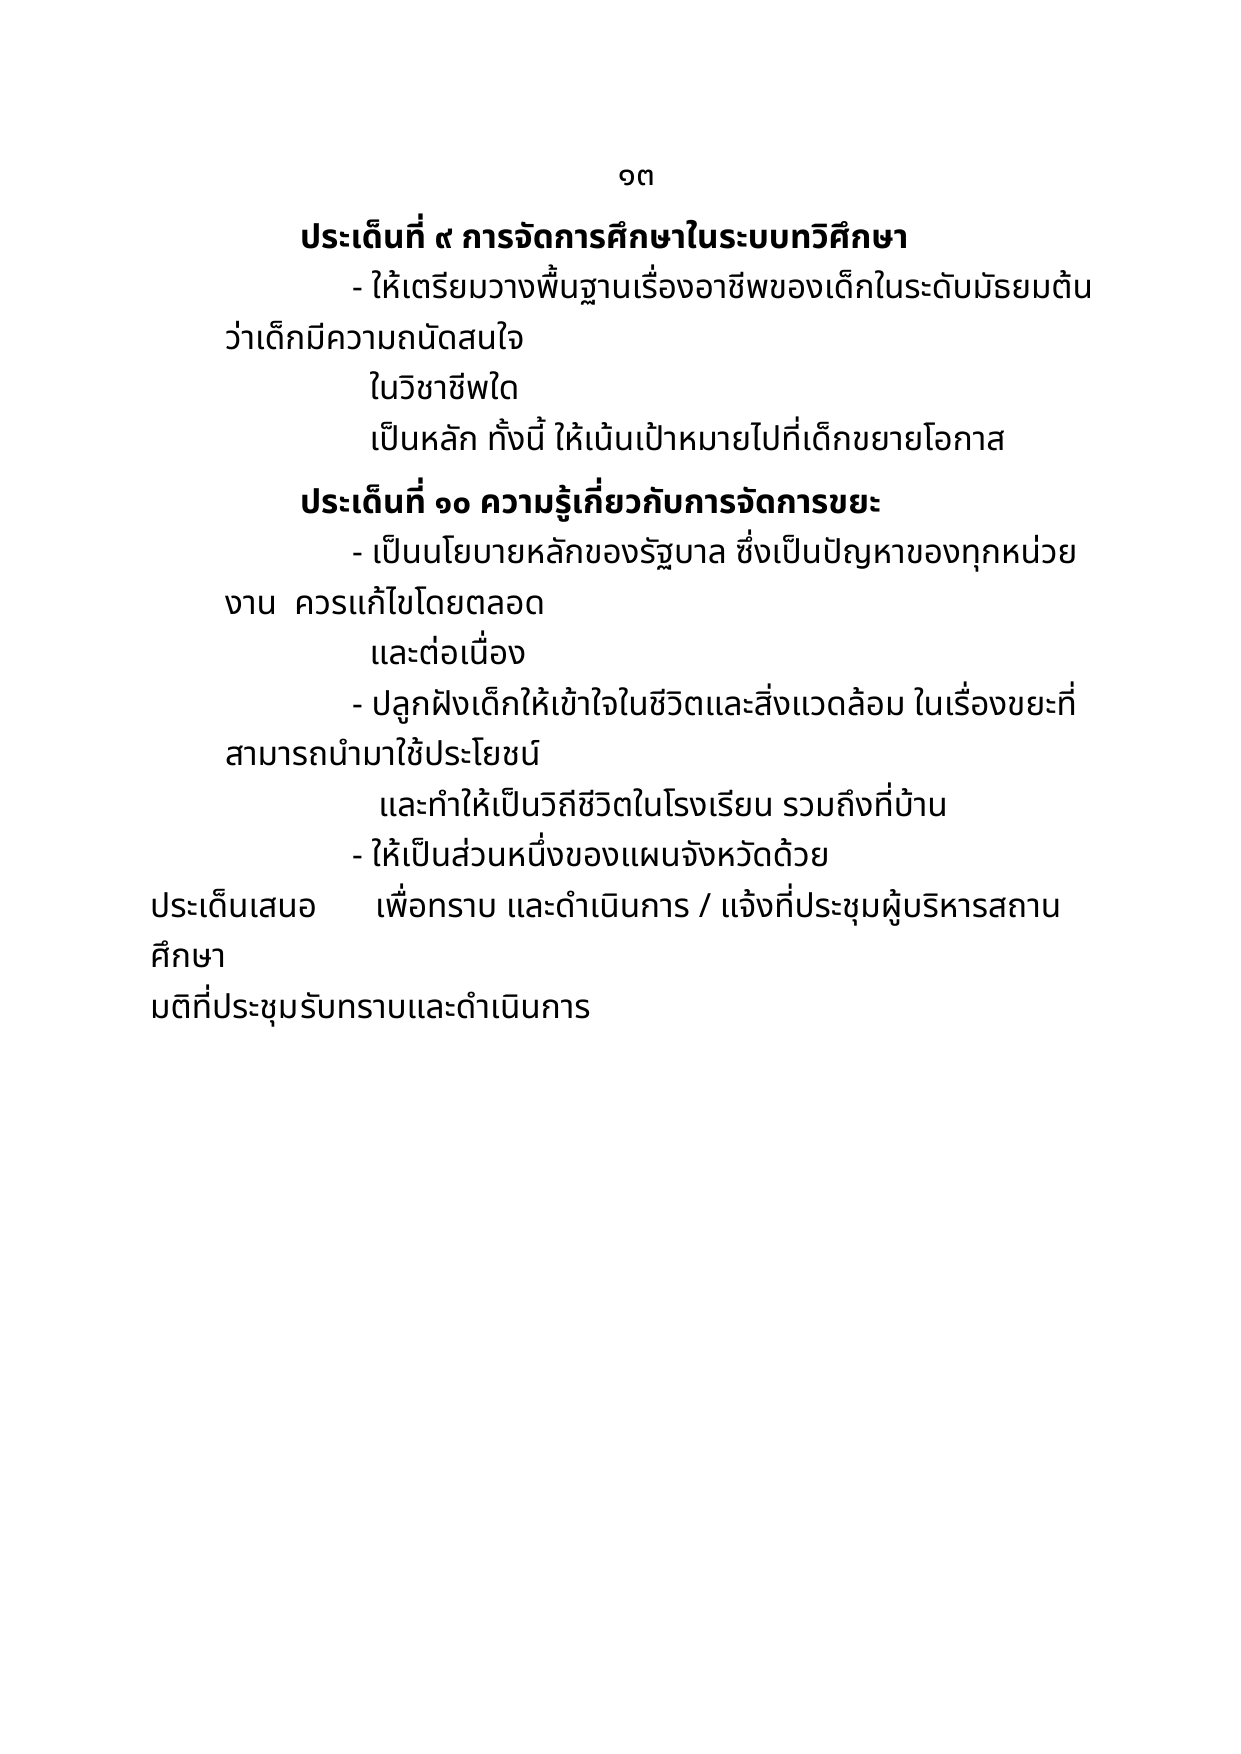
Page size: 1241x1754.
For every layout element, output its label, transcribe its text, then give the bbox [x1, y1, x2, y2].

text มติที่ประชุม รับทราบและดำเนินการ [150, 983, 1141, 1033]
text - ให้เป็นส่วนหนึ่งของแผนจังหวัดด้วย [225, 831, 1122, 882]
text - ปลูกฝังเด็กให้เข้าใจในชีวิตและสิ่งแวดล้อม ในเรื่องขยะที่สามารถนำมาใช้ประโยชน์ [225, 679, 1122, 781]
text และต่อเนื่อง [225, 629, 1122, 679]
text เป็นหลัก ทั้งนี้ ให้เน้นเป้าหมายไปที่เด็กขยายโอกาส [225, 415, 1122, 465]
text และทำให้เป็นวิถีชีวิตในโรงเรียน รวมถึงที่บ้าน [225, 781, 1122, 831]
text ๑๓ [150, 150, 1122, 200]
text - เป็นนโยบายหลักของรัฐบาล ซึ่งเป็นปัญหาของทุกหน่วยงาน ควรแก้ไขโดยตลอด [225, 528, 1122, 629]
text ประเด็นที่ ๙ การจัดการศึกษาในระบบทวิศึกษา [225, 213, 1122, 263]
text ในวิชาชีพใด [225, 364, 1122, 415]
text ประเด็นเสนอ เพื่อทราบ และดำเนินการ / แจ้งที่ประชุมผู้บริหารสถานศึกษา [150, 882, 1122, 983]
text - ให้เตรียมวางพื้นฐานเรื่องอาชีพของเด็กในระดับมัธยมต้น ว่าเด็กมีความถนัดสนใจ [225, 263, 1122, 364]
text ประเด็นที่ ๑๐ ความรู้เกี่ยวกับการจัดการขยะ [225, 478, 1122, 528]
